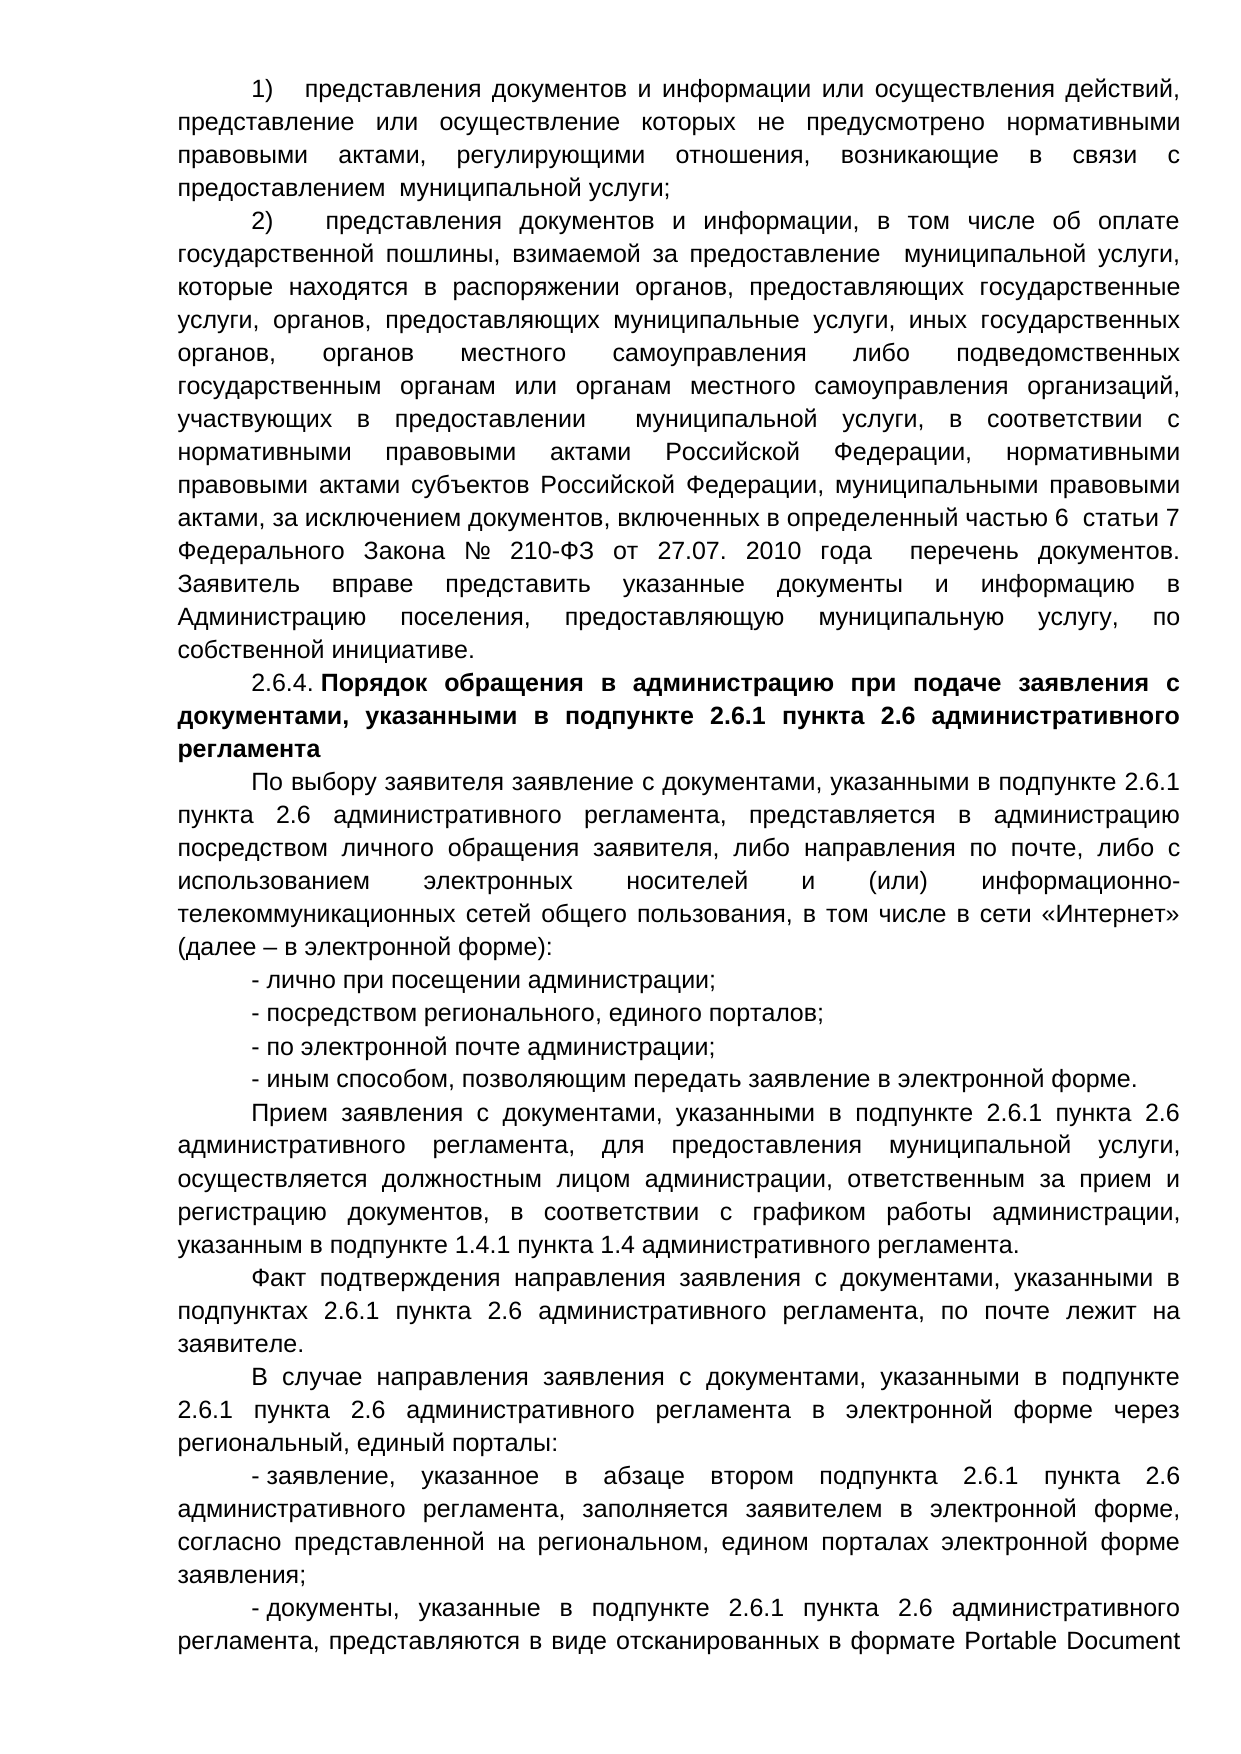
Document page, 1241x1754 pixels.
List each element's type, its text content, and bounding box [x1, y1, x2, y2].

text 2) представления документов и информации, в том числе об оплате государственной пошлины, взимаемой за предоставление муниципальной услуги, которые находятся в распоряжении органов, предоставляющих государственные услуги, органов, предоставляющих муниципальные услуги, иных государственных органов, органов местного самоуправления либо подведомственных государственным органам или органам местного самоуправления организаций, участвующих в предоставлении муниципальной услуги, в соответствии с нормативными правовыми актами Российской Федерации, нормативными правовыми актами субъектов Российской Федерации, муниципальными правовыми актами, за исключением документов, включенных в определенный частью 6 статьи 7 Федерального Закона № 210-ФЗ от 27.07. 2010 года перечень документов. Заявитель вправе представить указанные документы и информацию в Администрацию поселения, предоставляющую муниципальную услугу, по собственной инициативе. [177, 206, 1181, 664]
text В случае направления заявления с документами, указанными в подпункте 2.6.1 пункта 2.6 административного регламента в электронной форме через региональный, единый порталы: [177, 1362, 1181, 1456]
text Факт подтверждения направления заявления с документами, указанными в подпунктах 2.6.1 пункта 2.6 административного регламента, по почте лежит на заявителе. [177, 1263, 1181, 1357]
text Прием заявления с документами, указанными в подпункте 2.6.1 пункта 2.6 административного регламента, для предоставления муниципальной услуги, осуществляется должностным лицом администрации, ответственным за прием и регистрацию документов, в соответствии с графиком работы администрации, указанным в подпункте 1.4.1 пункта 1.4 административного регламента. [177, 1097, 1181, 1258]
text - заявление, указанное в абзаце втором подпункта 2.6.1 пункта 2.6 административного регламента, заполняется заявителем в электронной форме, согласно представленной на региональном, едином порталах электронной форме заявления; [177, 1461, 1181, 1588]
text 1) представления документов и информации или осуществления действий, представление или осуществление которых не предусмотрено нормативными правовыми актами, регулирующими отношения, возникающие в связи с предоставлением муниципальной услуги; [177, 74, 1181, 202]
text По выбору заявителя заявление с документами, указанными в подпункте 2.6.1 пункта 2.6 административного регламента, представляется в администрацию посредством личного обращения заявителя, либо направления по почте, либо с использованием электронных носителей и (или) информационно-телекоммуникационных сетей общего пользования, в том числе в сети «Интернет» (далее – в электронной форме): [177, 767, 1181, 961]
text - иным способом, позволяющим передать заявление в электронной форме. [177, 1064, 1181, 1093]
text - посредством регионального, единого порталов; [177, 998, 1181, 1027]
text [177, 1593, 1181, 1654]
text 2.6.4. Порядок обращения в администрацию при подаче заявления с документами, указанными в подпункте 2.6.1 пункта 2.6 административного регламента [177, 668, 1181, 763]
text - по электронной почте администрации; [177, 1031, 1181, 1060]
text - лично при посещении администрации; [177, 965, 1181, 994]
